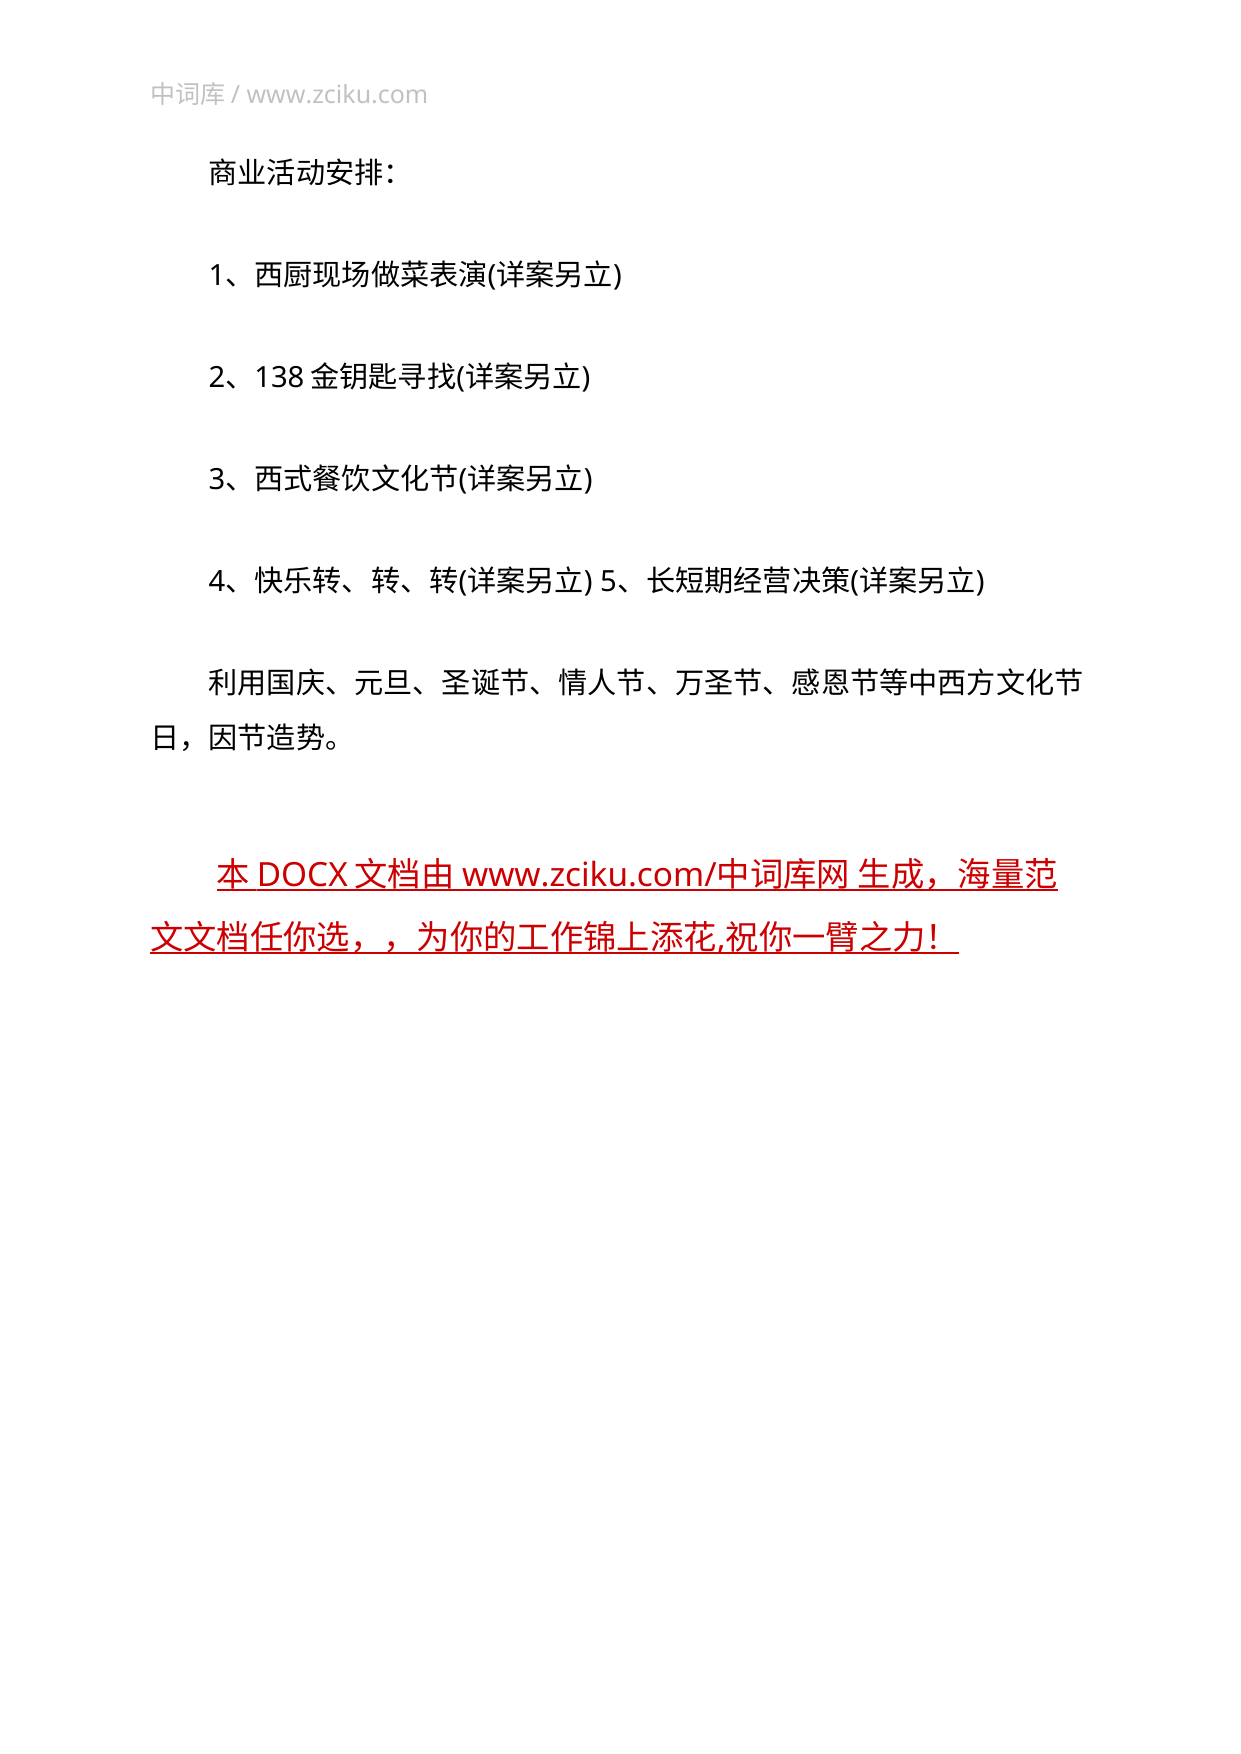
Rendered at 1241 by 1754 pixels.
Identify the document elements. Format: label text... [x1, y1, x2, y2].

text 3、西式餐饮文化节(详案另立) [150, 456, 1090, 498]
text 利用国庆、元旦、圣诞节、情人节、万圣节、感恩节等中西方文化节日，因节造势。 [150, 660, 1090, 757]
text 1、西厨现场做菜表演(详案另立) [150, 252, 1090, 294]
text 本DOCX文档由 www.zciku.com/中词库网 生成，海量范文文档任你选，，为你的工作锦上添花,祝你一臂之力！ [150, 848, 1090, 959]
text 2、138金钥匙寻找(详案另立) [150, 354, 1090, 396]
text 商业活动安排： [150, 150, 1090, 192]
text 4、快乐转、转、转(详案另立) 5、长短期经营决策(详案另立) [150, 558, 1090, 600]
